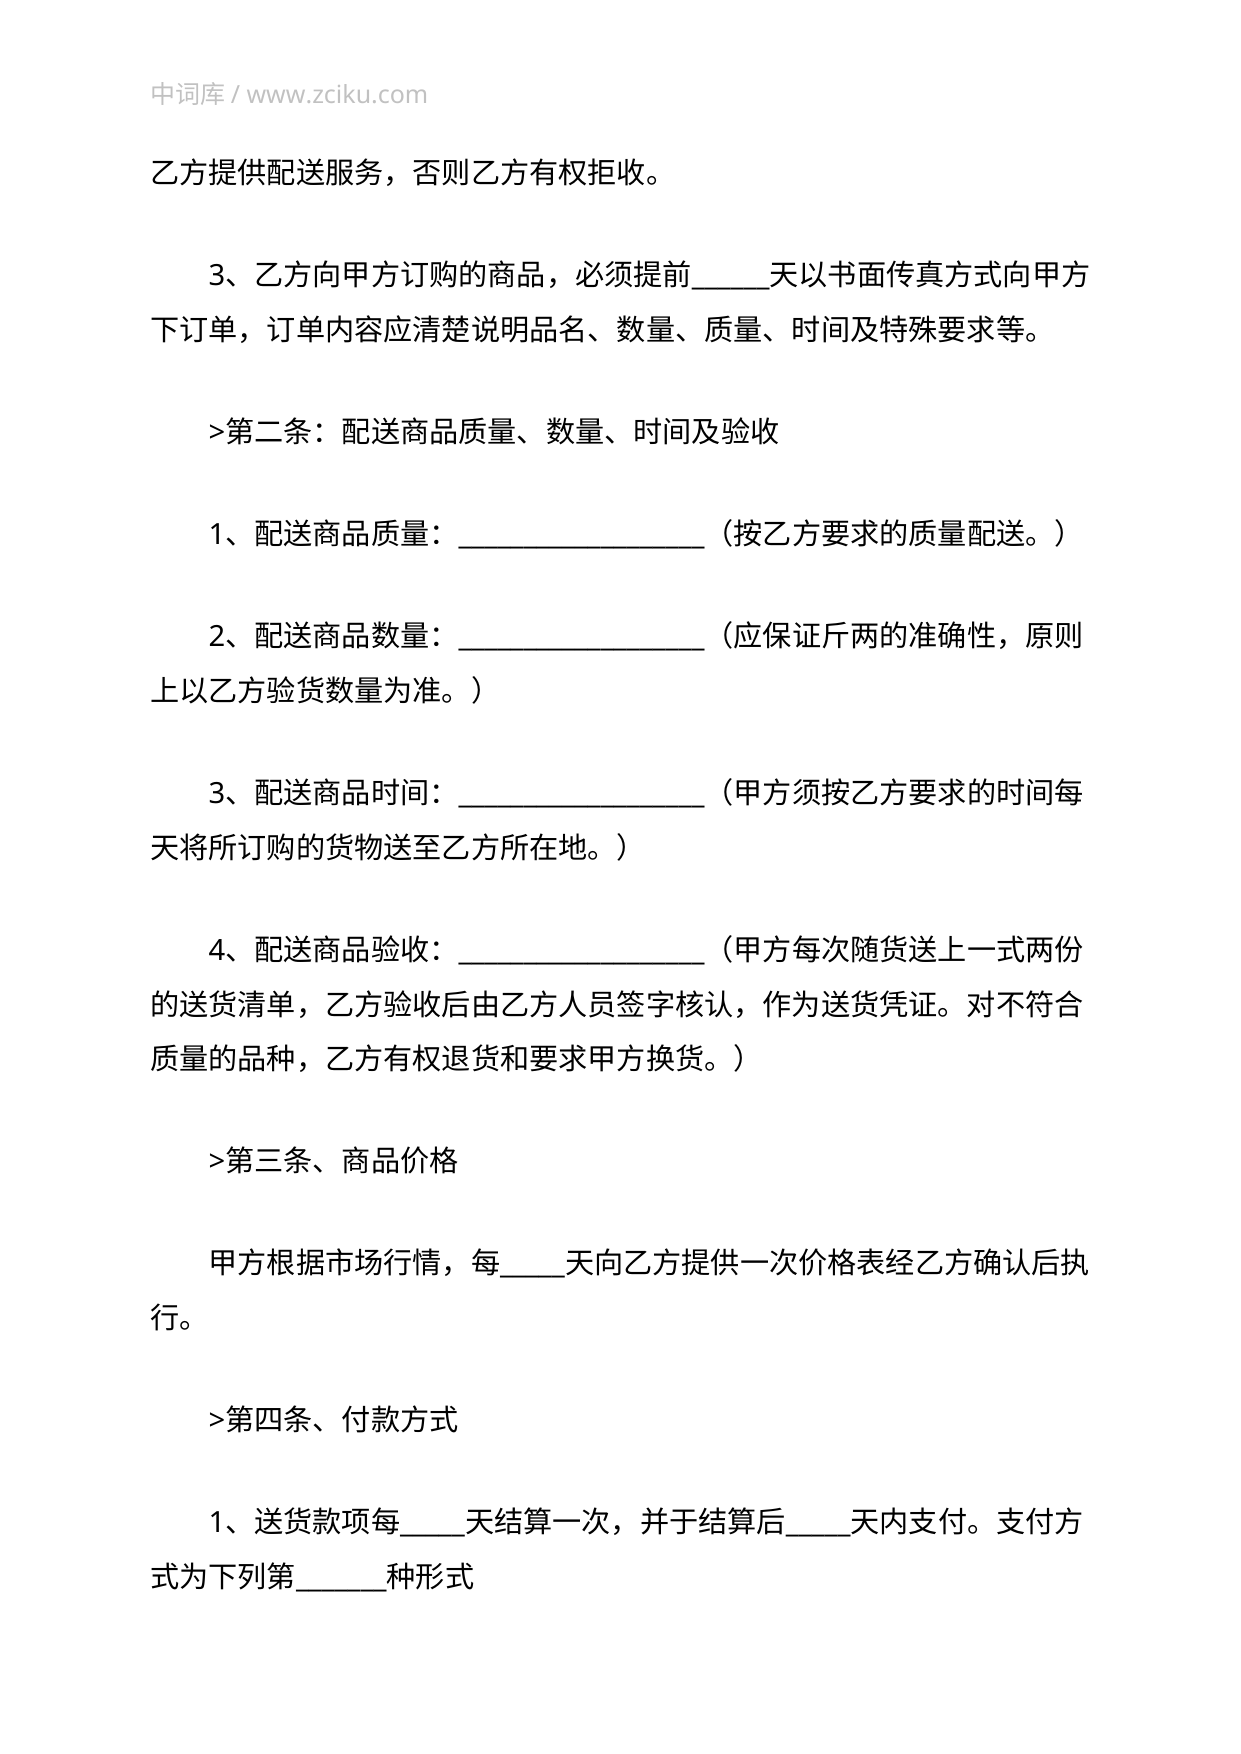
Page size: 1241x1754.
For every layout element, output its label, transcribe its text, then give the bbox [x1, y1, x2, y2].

text 3、配送商品时间：___________________（甲方须按乙方要求的时间每天将所订购的货物送至乙方所在地。） [150, 769, 1090, 867]
text >第三条、商品价格 [150, 1138, 1090, 1180]
text 甲方根据市场行情，每_____天向乙方提供一次价格表经乙方确认后执行。 [150, 1240, 1090, 1337]
text 4、配送商品验收：___________________（甲方每次随货送上一式两份的送货清单，乙方验收后由乙方人员签字核认，作为送货凭证。对不符合质量的品种，乙方有权退货和要求甲方换货。） [150, 926, 1090, 1078]
text 1、配送商品质量：___________________（按乙方要求的质量配送。） [150, 511, 1090, 553]
text 2、配送商品数量：___________________（应保证斤两的准确性，原则上以乙方验货数量为准。） [150, 612, 1090, 710]
text 3、乙方向甲方订购的商品，必须提前______天以书面传真方式向甲方下订单，订单内容应清楚说明品名、数量、质量、时间及特殊要求等。 [150, 252, 1090, 349]
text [150, 150, 1090, 192]
text >第二条：配送商品质量、数量、时间及验收 [150, 408, 1090, 451]
text >第四条、付款方式 [150, 1396, 1090, 1439]
text 1、送货款项每_____天结算一次，并于结算后_____天内支付。支付方式为下列第_______种形式 [150, 1498, 1090, 1596]
